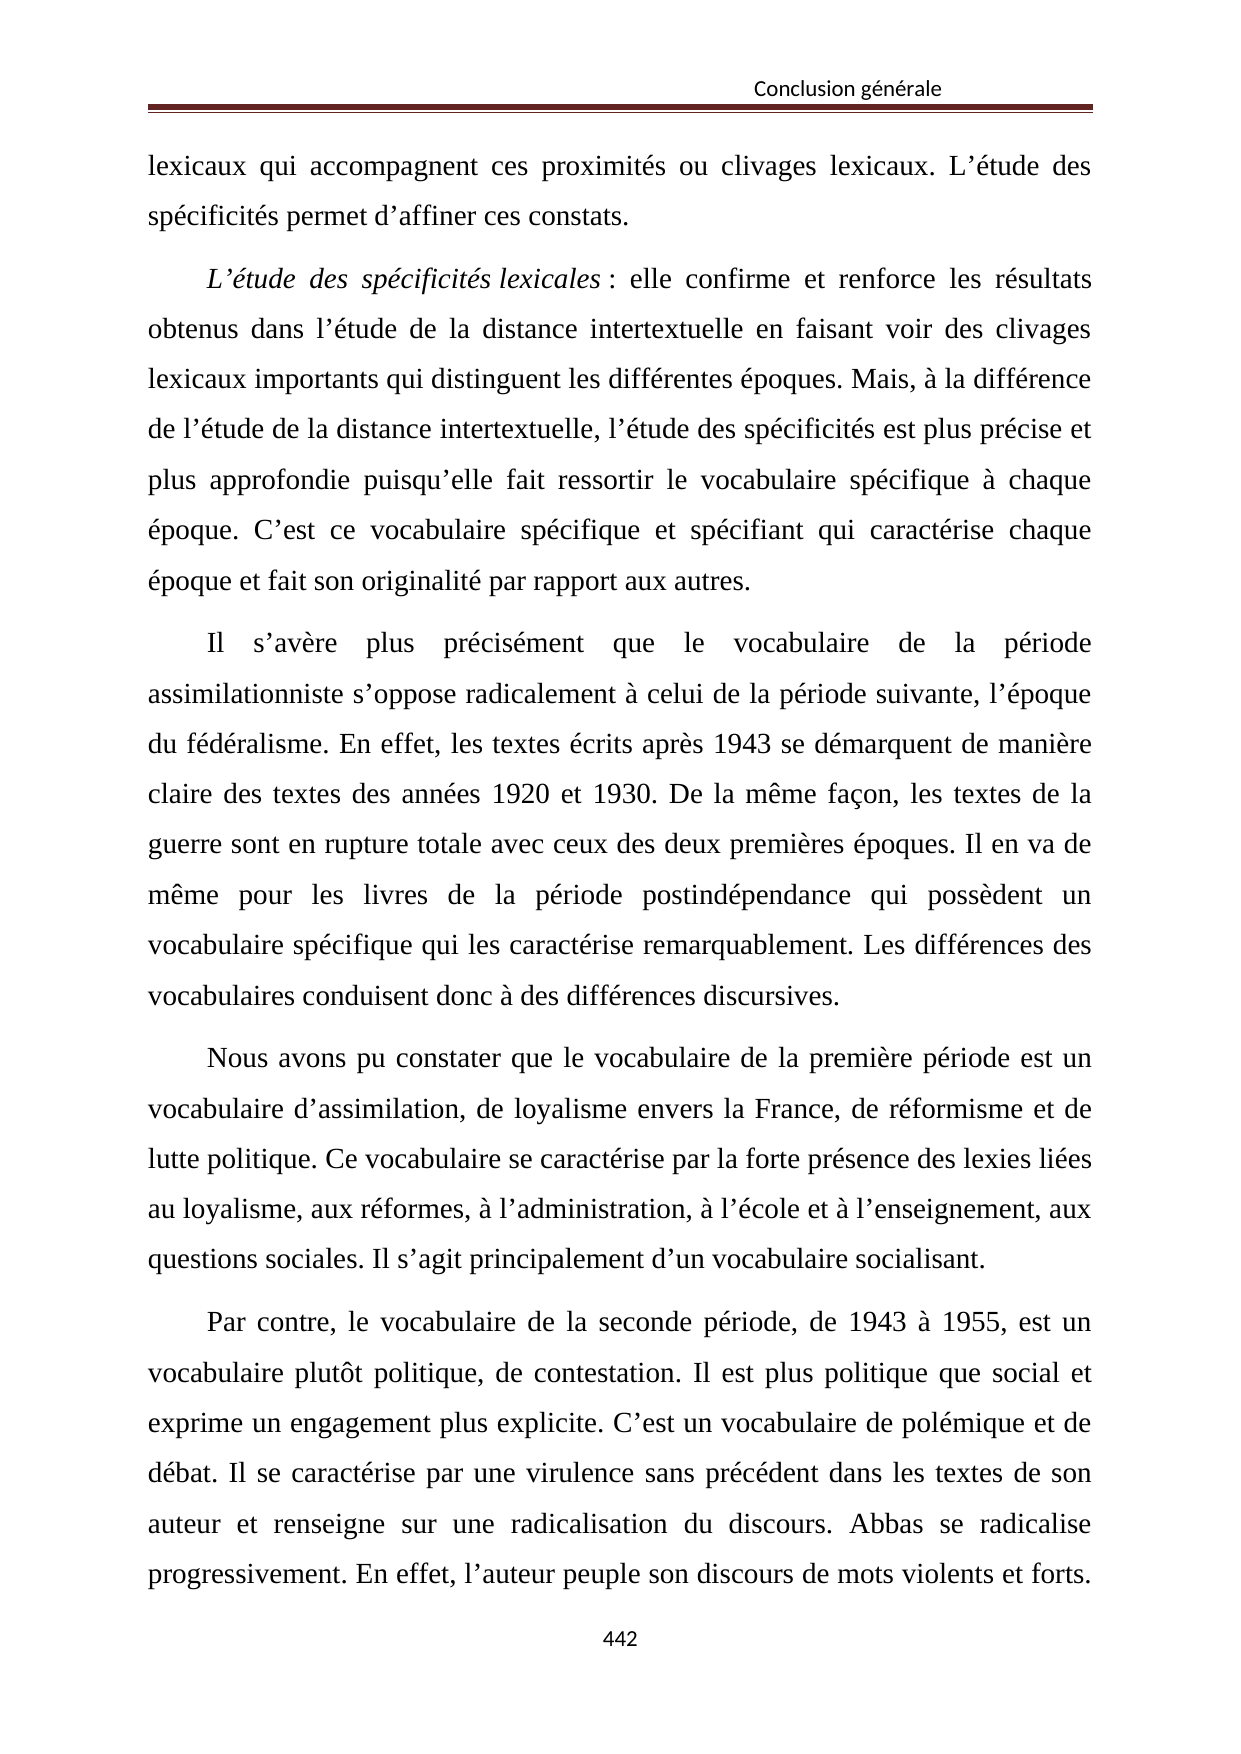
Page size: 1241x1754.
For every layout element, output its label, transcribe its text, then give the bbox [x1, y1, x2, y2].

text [148, 1304, 1093, 1589]
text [148, 148, 1093, 231]
text Il s’avère plus précisément que le vocabulaire de la période assimilationniste s’oppose radicalement à celui de la période suivante, l’époque du fédéralisme. En effet, les textes écrits après 1943 se démarquent de manière claire des textes des années 1920 et 1930. De la même façon, les textes de la guerre sont en rupture totale avec ceux des deux premières époques. Il en va de même pour les livres de la période postindépendance qui possèdent un vocabulaire spécifique qui les caractérise remarquablement. Les différences des vocabulaires conduisent donc à des différences discursives. [148, 625, 1093, 1011]
text L’étude des spécificités lexicales : elle confirme et renforce les résultats obtenus dans l’étude de la distance intertextuelle en faisant voir des clivages lexicaux importants qui distinguent les différentes époques. Mais, à la différence de l’étude de la distance intertextuelle, l’étude des spécificités est plus précise et plus approfondie puisqu’elle fait ressortir le vocabulaire spécifique à chaque époque. C’est ce vocabulaire spécifique et spécifiant qui caractérise chaque époque et fait son originalité par rapport aux autres. [148, 261, 1093, 596]
text Nous avons pu constater que le vocabulaire de la première période est un vocabulaire d’assimilation, de loyalisme envers la France, de réformisme et de lutte politique. Ce vocabulaire se caractérise par la forte présence des lexies liées au loyalisme, aux réformes, à l’administration, à l’école et à l’enseignement, aux questions sociales. Il s’agit principalement d’un vocabulaire socialisant. [148, 1040, 1093, 1275]
